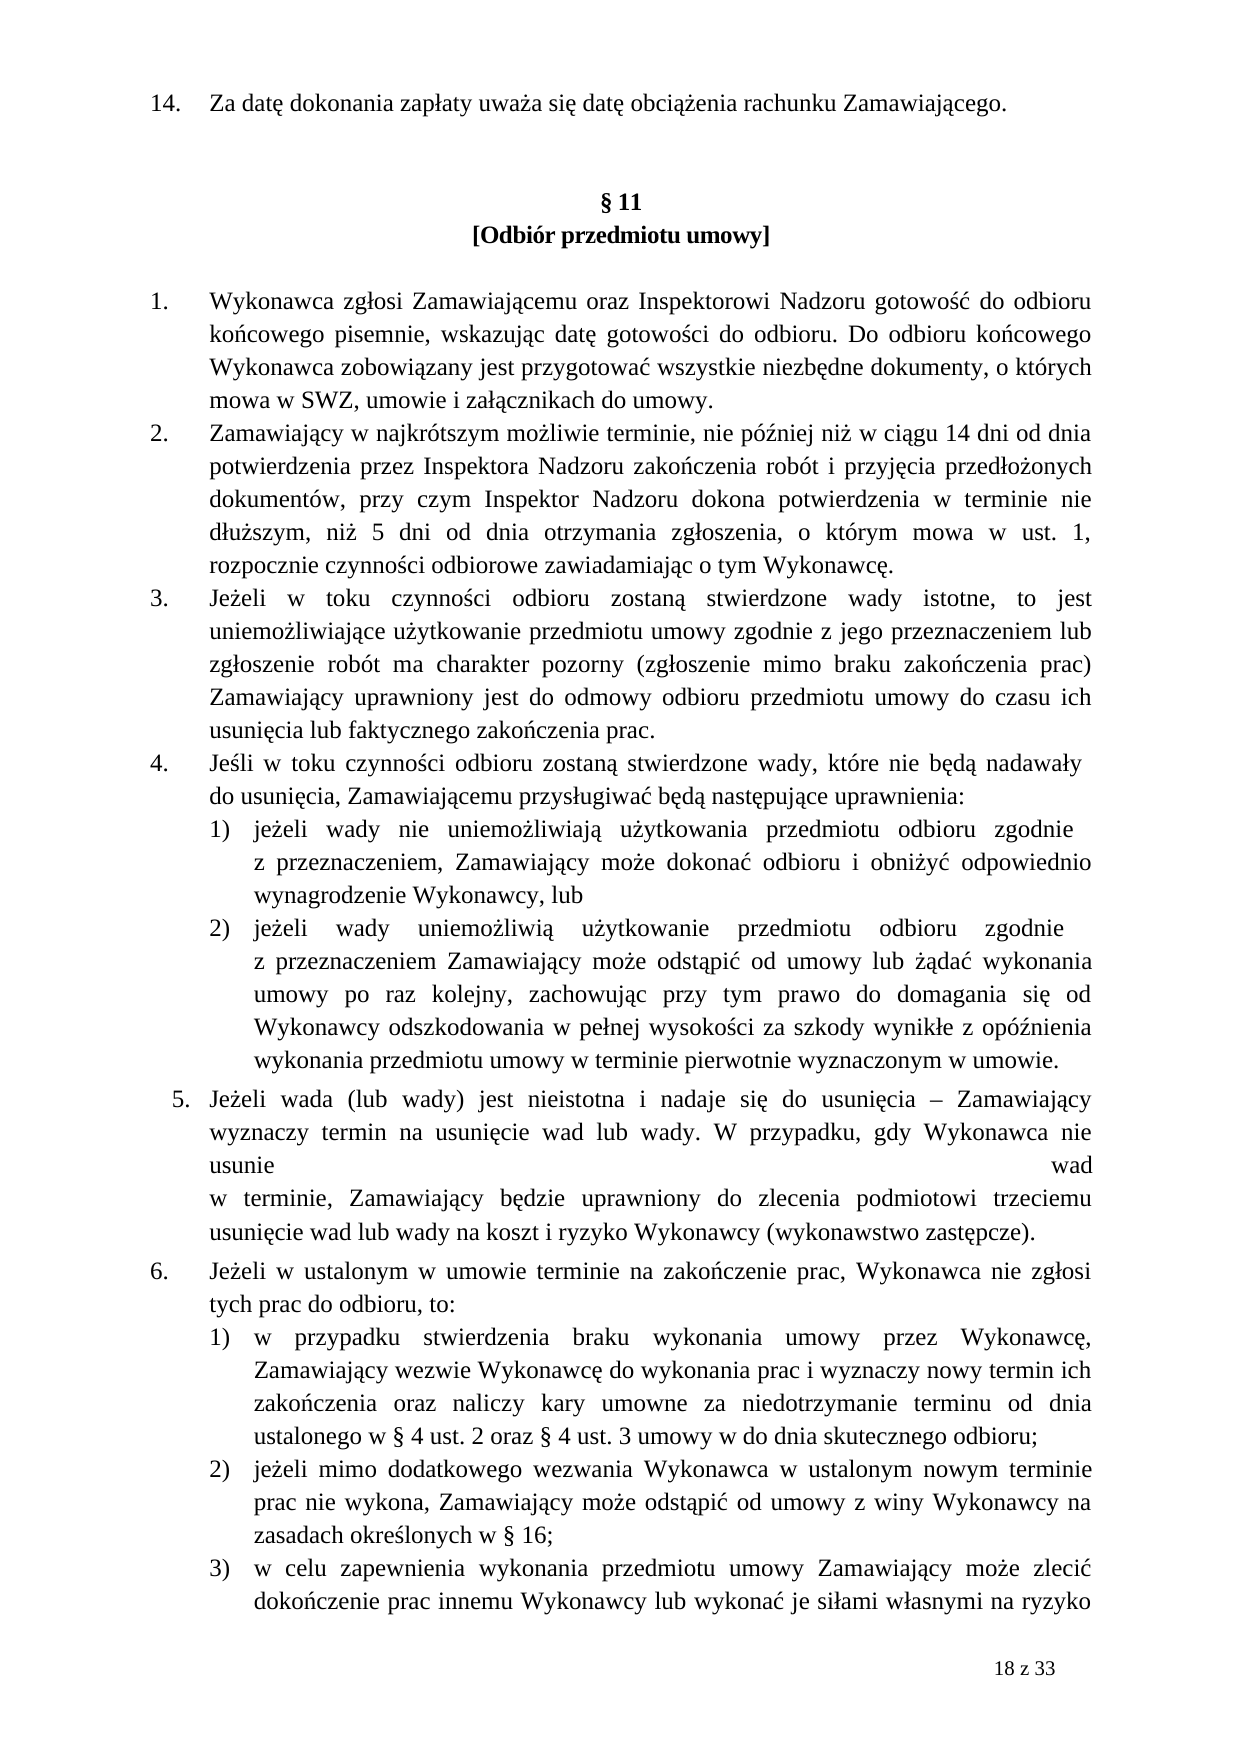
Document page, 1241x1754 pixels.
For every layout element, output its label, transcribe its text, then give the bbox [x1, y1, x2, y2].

list jeżeli wady nie uniemożliwiają użytkowania przedmiotu odbioru zgodnie z przeznaczeniem, Zamawiający może dokonać odbioru i obniżyć odpowiednio wynagrodzenie Wykonawcy, lub [209, 814, 1092, 909]
list Za datę dokonania zapłaty uważa się datę obciążenia rachunku Zamawiającego. [150, 88, 1092, 116]
list w przypadku stwierdzenia braku wykonania umowy przez Wykonawcę, Zamawiający wezwie Wykonawcę do wykonania prac i wyznaczy nowy termin ich zakończenia oraz naliczy kary umowne za niedotrzymanie terminu od dnia ustalonego w § 4 ust. 2 oraz § 4 ust. 3 umowy w do dnia skutecznego odbioru; [209, 1322, 1092, 1450]
list Wykonawca zgłosi Zamawiającemu oraz Inspektorowi Nadzoru gotowość do odbioru końcowego pisemnie, wskazując datę gotowości do odbioru. Do odbioru końcowego Wykonawca zobowiązany jest przygotować wszystkie niezbędne dokumenty, o których mowa w SWZ, umowie i załącznikach do umowy. [150, 286, 1092, 413]
list Jeśli w toku czynności odbioru zostaną stwierdzone wady, które nie będą nadawały do usunięcia, Zamawiającemu przysługiwać będą następujące uprawnienia: [150, 748, 1092, 810]
text [Odbiór przedmiotu umowy] [150, 220, 1092, 248]
text § 11 [150, 187, 1092, 215]
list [209, 1553, 1092, 1615]
list Jeżeli w ustalonym w umowie terminie na zakończenie prac, Wykonawca nie zgłosi tych prac do odbioru, to: [150, 1256, 1092, 1318]
list jeżeli wady uniemożliwią użytkowanie przedmiotu odbioru zgodnie z przeznaczeniem Zamawiający może odstąpić od umowy lub żądać wykonania umowy po raz kolejny, zachowując przy tym prawo do domagania się od Wykonawcy odszkodowania w pełnej wysokości za szkody wynikłe z opóźnienia wykonania przedmiotu umowy w terminie pierwotnie wyznaczonym w umowie. [209, 913, 1092, 1074]
list Jeżeli wada (lub wady) jest nieistotna i nadaje się do usunięcia – Zamawiający wyznaczy termin na usunięcie wad lub wady. W przypadku, gdy Wykonawca nie usunie wad w terminie, Zamawiający będzie uprawniony do zlecenia podmiotowi trzeciemu usunięcie wad lub wady na koszt i ryzyko Wykonawcy (wykonawstwo zastępcze). [172, 1084, 1092, 1245]
list Jeżeli w toku czynności odbioru zostaną stwierdzone wady istotne, to jest uniemożliwiające użytkowanie przedmiotu umowy zgodnie z jego przeznaczeniem lub zgłoszenie robót ma charakter pozorny (zgłoszenie mimo braku zakończenia prac) Zamawiający uprawniony jest do odmowy odbioru przedmiotu umowy do czasu ich usunięcia lub faktycznego zakończenia prac. [150, 583, 1092, 744]
list jeżeli mimo dodatkowego wezwania Wykonawca w ustalonym nowym terminie prac nie wykona, Zamawiający może odstąpić od umowy z winy Wykonawcy na zasadach określonych w § 16; [209, 1454, 1092, 1549]
list Zamawiający w najkrótszym możliwie terminie, nie później niż w ciągu 14 dni od dnia potwierdzenia przez Inspektora Nadzoru zakończenia robót i przyjęcia przedłożonych dokumentów, przy czym Inspektor Nadzoru dokona potwierdzenia w terminie nie dłuższym, niż 5 dni od dnia otrzymania zgłoszenia, o którym mowa w ust. 1, rozpocznie czynności odbiorowe zawiadamiając o tym Wykonawcę. [150, 418, 1092, 579]
